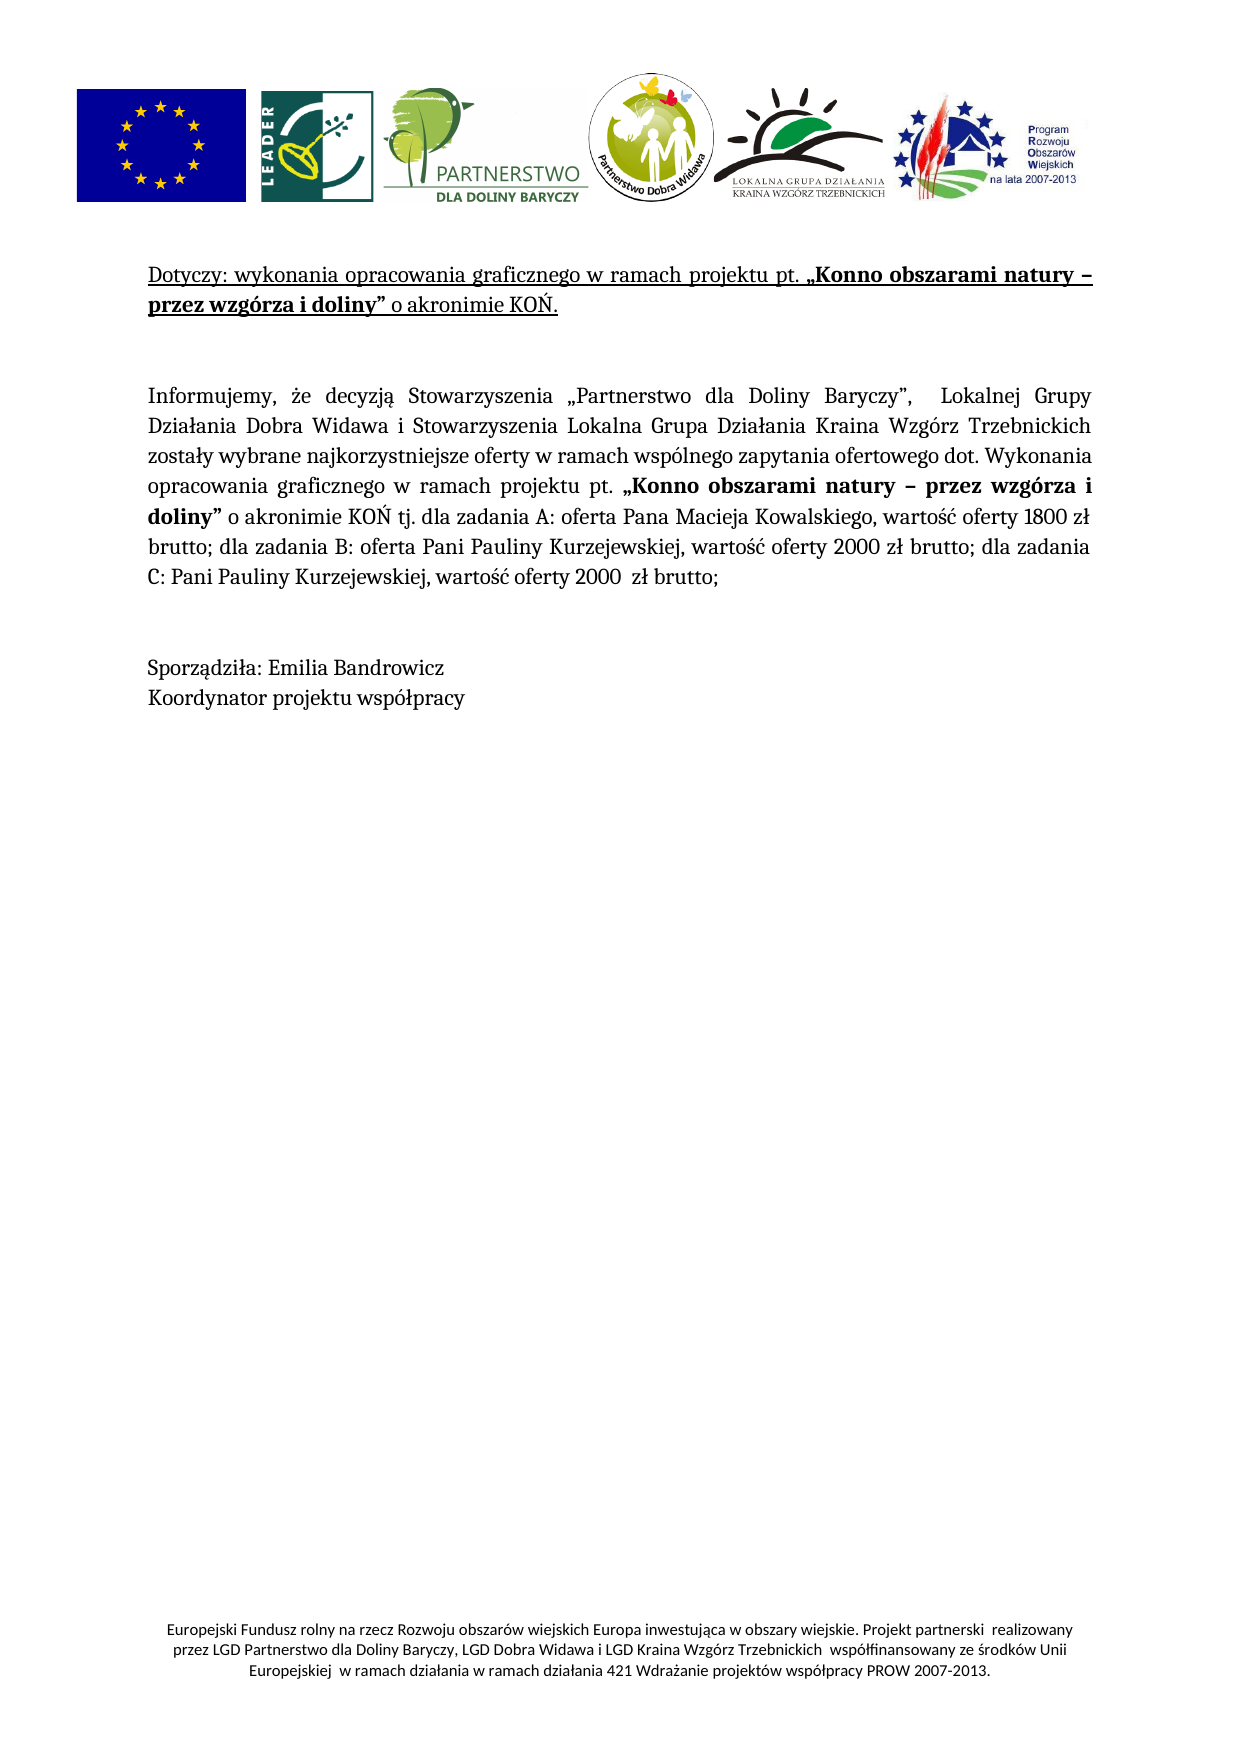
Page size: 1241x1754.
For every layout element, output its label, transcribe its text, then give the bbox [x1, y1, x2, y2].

text Dotyczy: wykonania opracowania graficznego w ramach projektu pt. „Konno obszarami natury – przez wzgórza i doliny” o akronimie KOŃ. [148, 262, 1093, 284]
text Sporządziła: Emilia Bandrowicz [148, 654, 1093, 681]
picture [76, 89, 246, 202]
text Dotyczy: wykonania opracowania graficznego w ramach projektu pt. „Konno obszarami natury – przez wzgórza i doliny” o akronimie KOŃ. [148, 286, 1093, 318]
text Koordynator projektu współpracy [148, 685, 1093, 711]
picture [383, 73, 1090, 202]
picture [261, 91, 374, 202]
text Informujemy, że decyzją Stowarzyszenia „Partnerstwo dla Doliny Baryczy”, Lokalnej Grupy Działania Dobra Widawa i Stowarzyszenia Lokalna Grupa Działania Kraina Wzgórz Trzebnickich zostały wybrane najkorzystniejsze oferty w ramach wspólnego zapytania ofertowego dot. Wykonania opracowania graficznego w ramach projektu pt. „Konno obszarami natury – przez wzgórza i doliny” o akronimie KOŃ tj. dla zadania A: oferta Pana Macieja Kowalskiego, wartość oferty 1800 zł brutto; dla zadania B: oferta Pani Pauliny Kurzejewskiej, wartość oferty 2000 zł brutto; dla zadania C: Pani Pauliny Kurzejewskiej, wartość oferty 2000 zł brutto; [148, 383, 1093, 590]
